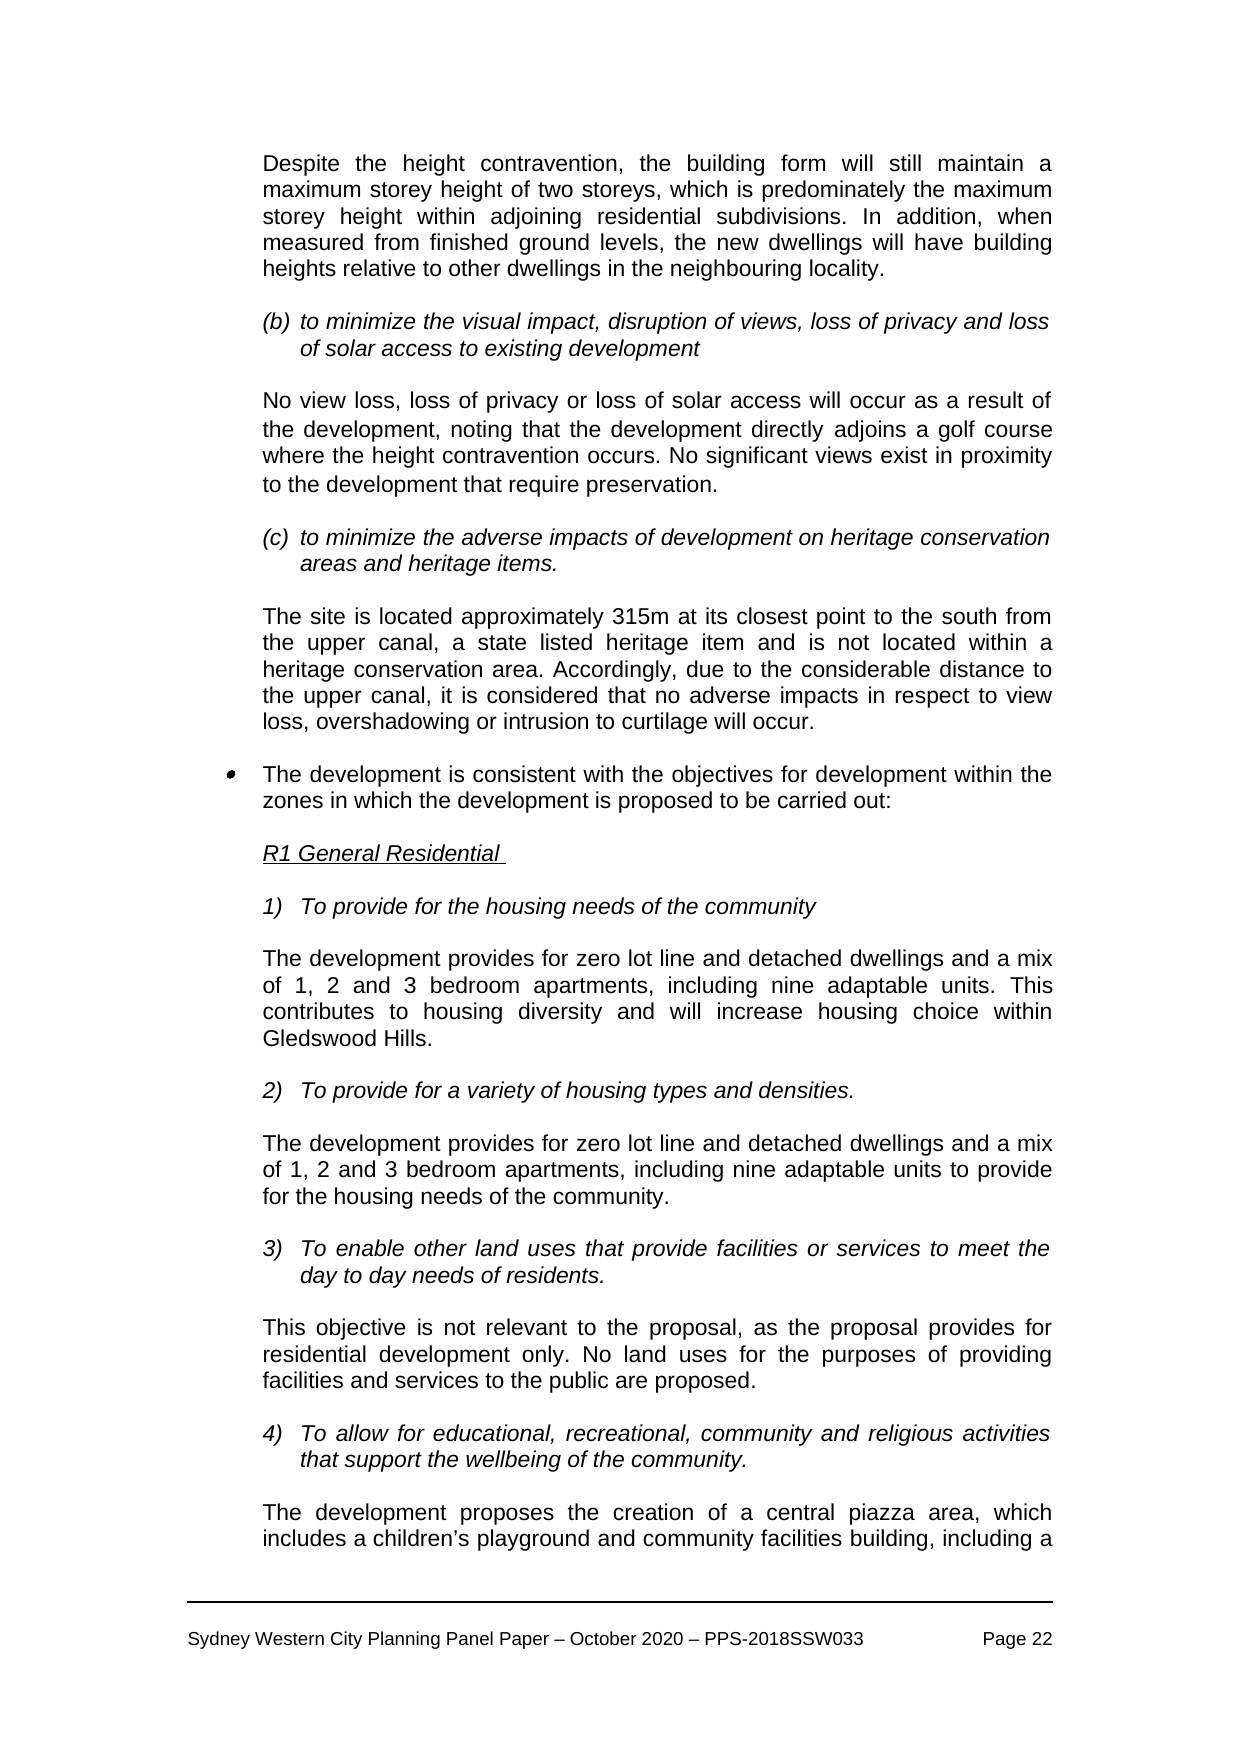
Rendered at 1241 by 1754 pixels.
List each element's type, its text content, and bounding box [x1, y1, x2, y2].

list The development is consistent with the objectives for development within the zones in which the development is proposed to be carried out: [225, 761, 1053, 814]
list to minimize the visual impact, disruption of views, loss of privacy and loss of solar access to existing development [262, 308, 1053, 361]
list To provide for a variety of housing types and densities. [262, 1077, 1053, 1103]
list to minimize the adverse impacts of development on heritage conservation areas and heritage items. [262, 524, 1053, 576]
list To allow for educational, recreational, community and religious activities that support the wellbeing of the community. [262, 1420, 1053, 1472]
text This objective is not relevant to the proposal, as the proposal provides for residential development only. No land uses for the purposes of providing facilities and services to the public are proposed. [262, 1314, 1053, 1393]
list To enable other land uses that provide facilities or services to meet the day to day needs of residents. [262, 1235, 1053, 1288]
text Despite the height contravention, the building form will still maintain a maximum storey height of two storeys, which is predominately the maximum storey height within adjoining residential subdivisions. In addition, when measured from finished ground levels, the new dwellings will have building heights relative to other dwellings in the neighbouring locality. [262, 150, 1053, 282]
text No view loss, loss of privacy or loss of solar access will occur as a result of the development, noting that the development directly adjoins a golf course where the height contravention occurs. No significant views exist in proximity to the development that require preservation. [262, 387, 1053, 497]
text The site is located approximately 315m at its closest point to the south from the upper canal, a state listed heritage item and is not located within a heritage conservation area. Accordingly, due to the considerable distance to the upper canal, it is considered that no adverse impacts in respect to view loss, overshadowing or intrusion to curtilage will occur. [262, 603, 1053, 734]
list To provide for the housing needs of the community [262, 893, 1053, 919]
text The development provides for zero lot line and detached dwellings and a mix of 1, 2 and 3 bedroom apartments, including nine adaptable units. This contributes to housing diversity and will increase housing choice within Gledswood Hills. [262, 945, 1053, 1051]
list R1 General Residential [262, 840, 1053, 866]
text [262, 1499, 1053, 1552]
text The development provides for zero lot line and detached dwellings and a mix of 1, 2 and 3 bedroom apartments, including nine adaptable units to provide for the housing needs of the community. [262, 1130, 1053, 1209]
